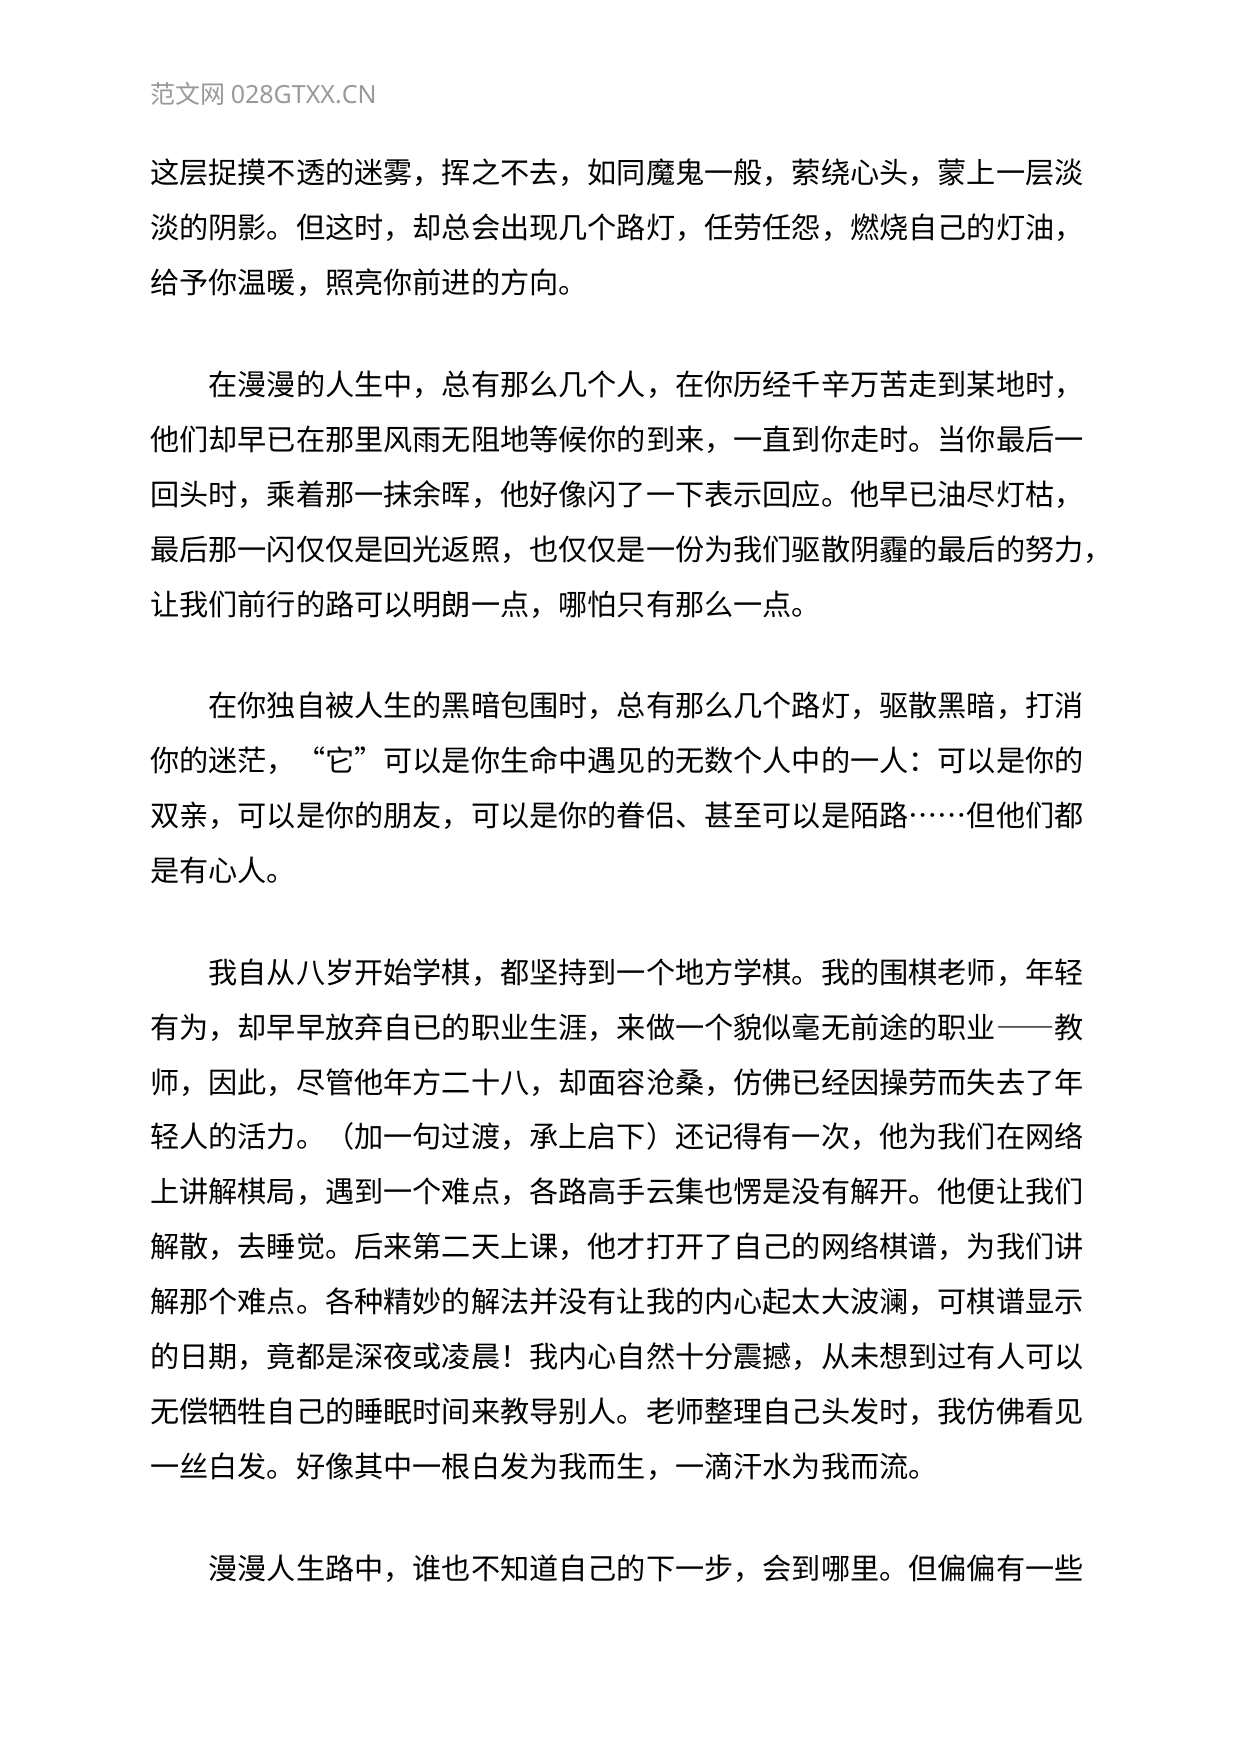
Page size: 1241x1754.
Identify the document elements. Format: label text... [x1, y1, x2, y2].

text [150, 1545, 1090, 1587]
text 在漫漫的人生中，总有那么几个人，在你历经千辛万苦走到某地时，他们却早已在那里风雨无阻地等候你的到来，一直到你走时。当你最后一回头时，乘着那一抹余晖，他好像闪了一下表示回应。他早已油尽灯枯，最后那一闪仅仅是回光返照，也仅仅是一份为我们驱散阴霾的最后的努力，让我们前行的路可以明朗一点，哪怕只有那么一点。 [150, 362, 1090, 623]
text 在你独自被人生的黑暗包围时，总有那么几个路灯，驱散黑暗，打消你的迷茫，“它”可以是你生命中遇见的无数个人中的一人：可以是你的双亲，可以是你的朋友，可以是你的眷侣、甚至可以是陌路……但他们都是有心人。 [150, 683, 1090, 890]
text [150, 150, 1090, 302]
text 我自从八岁开始学棋，都坚持到一个地方学棋。我的围棋老师，年轻有为，却早早放弃自已的职业生涯，来做一个貌似毫无前途的职业——教师，因此，尽管他年方二十八，却面容沧桑，仿佛已经因操劳而失去了年轻人的活力。（加一句过渡，承上启下）还记得有一次，他为我们在网络上讲解棋局，遇到一个难点，各路高手云集也愣是没有解开。他便让我们解散，去睡觉。后来第二天上课，他才打开了自己的网络棋谱，为我们讲解那个难点。各种精妙的解法并没有让我的内心起太大波澜，可棋谱显示的日期，竟都是深夜或凌晨！我内心自然十分震撼，从未想到过有人可以无偿牺牲自己的睡眠时间来教导别人。老师整理自己头发时，我仿佛看见一丝白发。好像其中一根白发为我而生，一滴汗水为我而流。 [150, 949, 1090, 1486]
